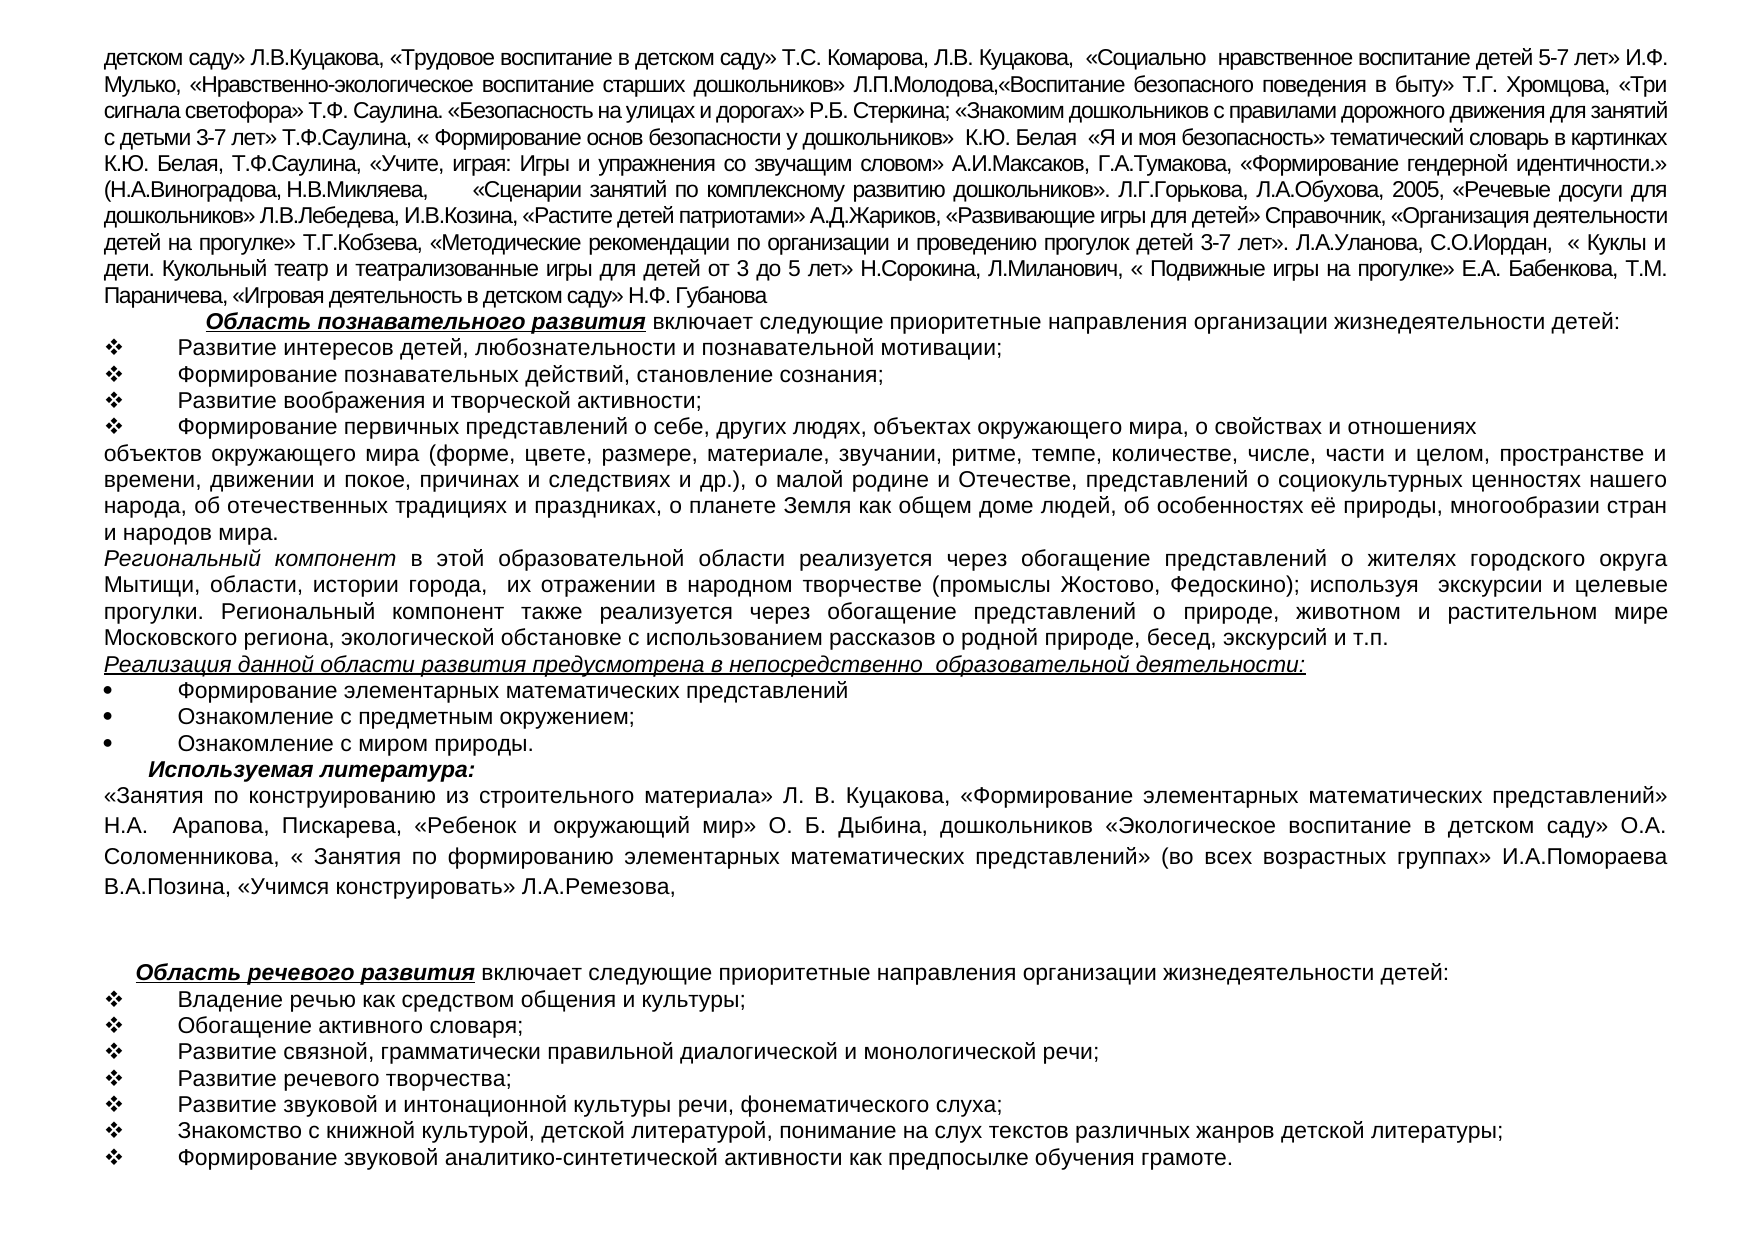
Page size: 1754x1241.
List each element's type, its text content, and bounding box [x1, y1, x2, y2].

list Формирование познавательных действий, становление сознания; [103, 361, 1698, 387]
list Обогащение активного словаря; [103, 1012, 1698, 1038]
list Знакомство с книжной культурой, детской литературой, понимание на слух текстов различных жанров детской литературы; [103, 1117, 1698, 1144]
text Региональный компонент в этой образовательной области реализуется через обогащение представлений о жителях городского округа Мытищи, области, истории города, их отражении в народном творчестве (промыслы Жостово, Федоскино); используя экскурсии и целевые прогулки. Региональный компонент также реализуется через обогащение представлений о природе, животном и растительном мире Московского региона, экологической обстановке с использованием рассказов о родной природе, бесед, экскурсий и т.п. [103, 545, 1668, 651]
list Развитие звуковой и интонационной культуры речи, фонематического слуха; [103, 1091, 1698, 1117]
list Формирование звуковой аналитико-синтетической активности как предпосылке обучения грамоте. [103, 1144, 1698, 1170]
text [103, 44, 1668, 308]
list Формирование первичных представлений о себе, других людях, объектах окружающего мира, о свойствах и отношениях [103, 413, 1698, 440]
text объектов окружающего мира (форме, цвете, размере, материале, звучании, ритме, темпе, количестве, числе, части и целом, пространстве и времени, движении и покое, причинах и следствиях и др.), о малой родине и Отечестве, представлений о социокультурных ценностях нашего народа, об отечественных традициях и праздниках, о планете Земля как общем доме людей, об особенностях её природы, многообразии стран и народов мира. [103, 440, 1668, 545]
list Ознакомление с предметным окружением; [103, 703, 1668, 729]
list Развитие связной, грамматически правильной диалогической и монологической речи; [103, 1038, 1698, 1064]
list Ознакомление с миром природы. [103, 729, 1668, 756]
text Область речевого развития включает следующие приоритетные направления организации жизнедеятельности детей: [103, 959, 1668, 986]
list Используемая литература: [103, 756, 1668, 782]
text Область познавательного развития включает следующие приоритетные направления организации жизнедеятельности детей: [103, 308, 1668, 334]
list Развитие интересов детей, любознательности и познавательной мотивации; [103, 334, 1698, 361]
text «Занятия по конструированию из строительного материала» Л. В. Куцакова, «Формирование элементарных математических представлений» Н.А. Арапова, Пискарева, «Ребенок и окружающий мир» О. Б. Дыбина, дошкольников «Экологическое воспитание в детском саду» О.А. Соломенникова, « Занятия по формированию элементарных математических представлений» (во всех возрастных группах» И.А.Помораева В.А.Позина, «Учимся конструировать» Л.А.Ремезова, [103, 782, 1668, 899]
list Формирование элементарных математических представлений [103, 677, 1668, 703]
list Владение речью как средством общения и культуры; [103, 986, 1698, 1012]
text Реализация данной области развития предусмотрена в непосредственно образовательной деятельности: [103, 651, 1668, 677]
list Развитие воображения и творческой активности; [103, 387, 1698, 413]
list Развитие речевого творчества; [103, 1064, 1698, 1091]
